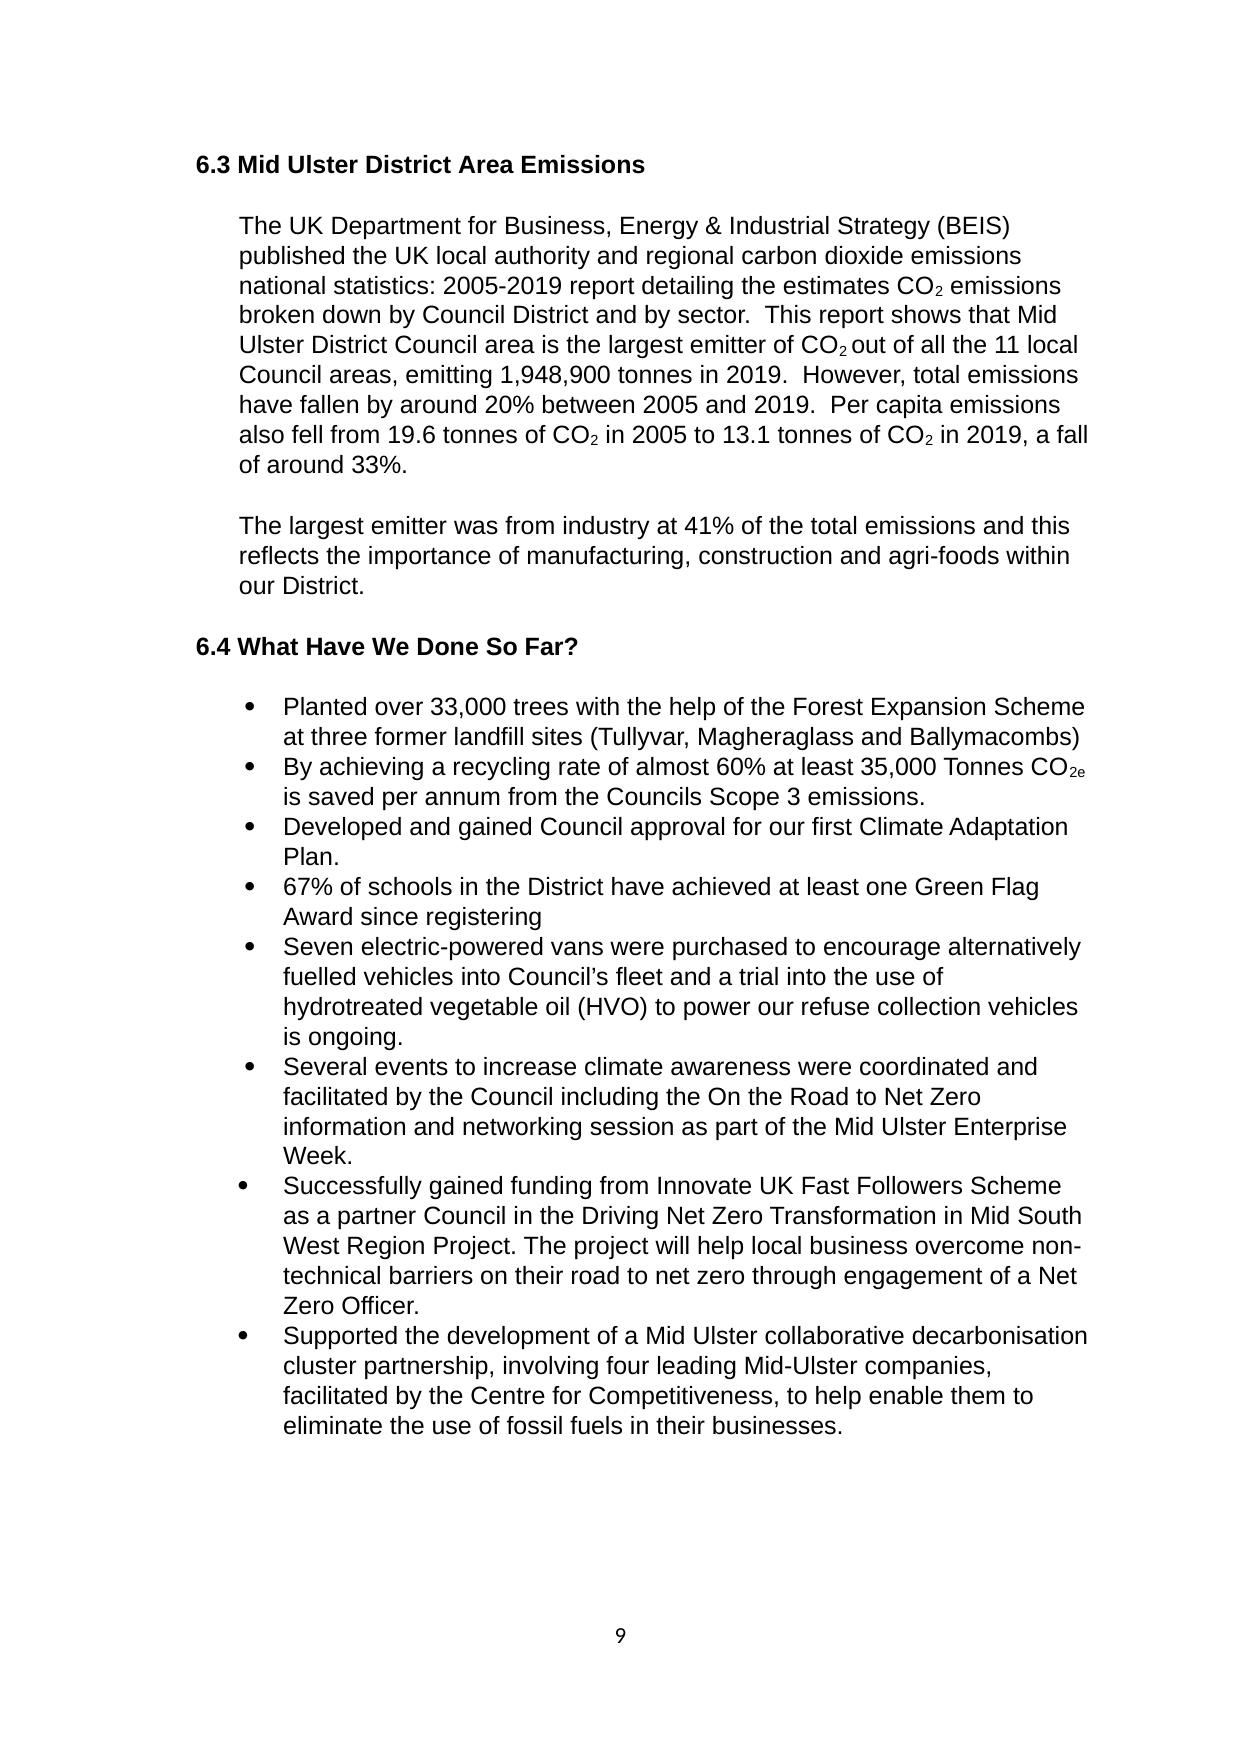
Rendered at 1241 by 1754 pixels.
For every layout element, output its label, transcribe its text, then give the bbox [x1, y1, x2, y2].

text 6.3 Mid Ulster District Area Emissions [196, 150, 1090, 179]
list Developed and gained Council approval for our first Climate Adaptation Plan. [245, 812, 1090, 871]
text The UK Department for Business, Energy & Industrial Strategy (BEIS) published the UK local authority and regional carbon dioxide emissions national statistics: 2005-2019 report detailing the estimates CO2 emissions broken down by Council District and by sector. This report shows that Mid Ulster District Council area is the largest emitter of CO2 out of all the 11 local Council areas, emitting 1,948,900 tonnes in 2019. However, total emissions have fallen by around 20% between 2005 and 2019. Per capita emissions also fell from 19.6 tonnes of CO2 in 2005 to 13.1 tonnes of CO2 in 2019, a fall of around 33%. [239, 211, 1090, 479]
list Seven electric-powered vans were purchased to encourage alternatively fuelled vehicles into Council’s fleet and a trial into the use of hydrotreated vegetable oil (HVO) to power our refuse collection vehicles is ongoing. [245, 932, 1090, 1050]
list 67% of schools in the District have achieved at least one Green Flag Award since registering [245, 872, 1090, 931]
list Supported the development of a Mid Ulster collaborative decarbonisation cluster partnership, involving four leading Mid-Ulster companies, facilitated by the Centre for Competitiveness, to help enable them to eliminate the use of fossil fuels in their businesses. [239, 1321, 1090, 1439]
list Successfully gained funding from Innovate UK Fast Followers Scheme as a partner Council in the Driving Net Zero Transformation in Mid South West Region Project. The project will help local business overcome non-technical barriers on their road to net zero through engagement of a Net Zero Officer. [239, 1171, 1090, 1320]
list Planted over 33,000 trees with the help of the Forest Expansion Scheme at three former landfill sites (Tullyvar, Magheraglass and Ballymacombs) [245, 692, 1090, 751]
list By achieving a recycling rate of almost 60% at least 35,000 Tonnes CO2e is saved per annum from the Councils Scope 3 emissions. [245, 752, 1090, 811]
list Several events to increase climate awareness were coordinated and facilitated by the Council including the On the Road to Net Zero information and networking session as part of the Mid Ulster Enterprise Week. [245, 1052, 1090, 1170]
text The largest emitter was from industry at 41% of the total emissions and this reflects the importance of manufacturing, construction and agri-foods within our District. [239, 511, 1090, 599]
text 6.4 What Have We Done So Far? [196, 631, 1090, 660]
